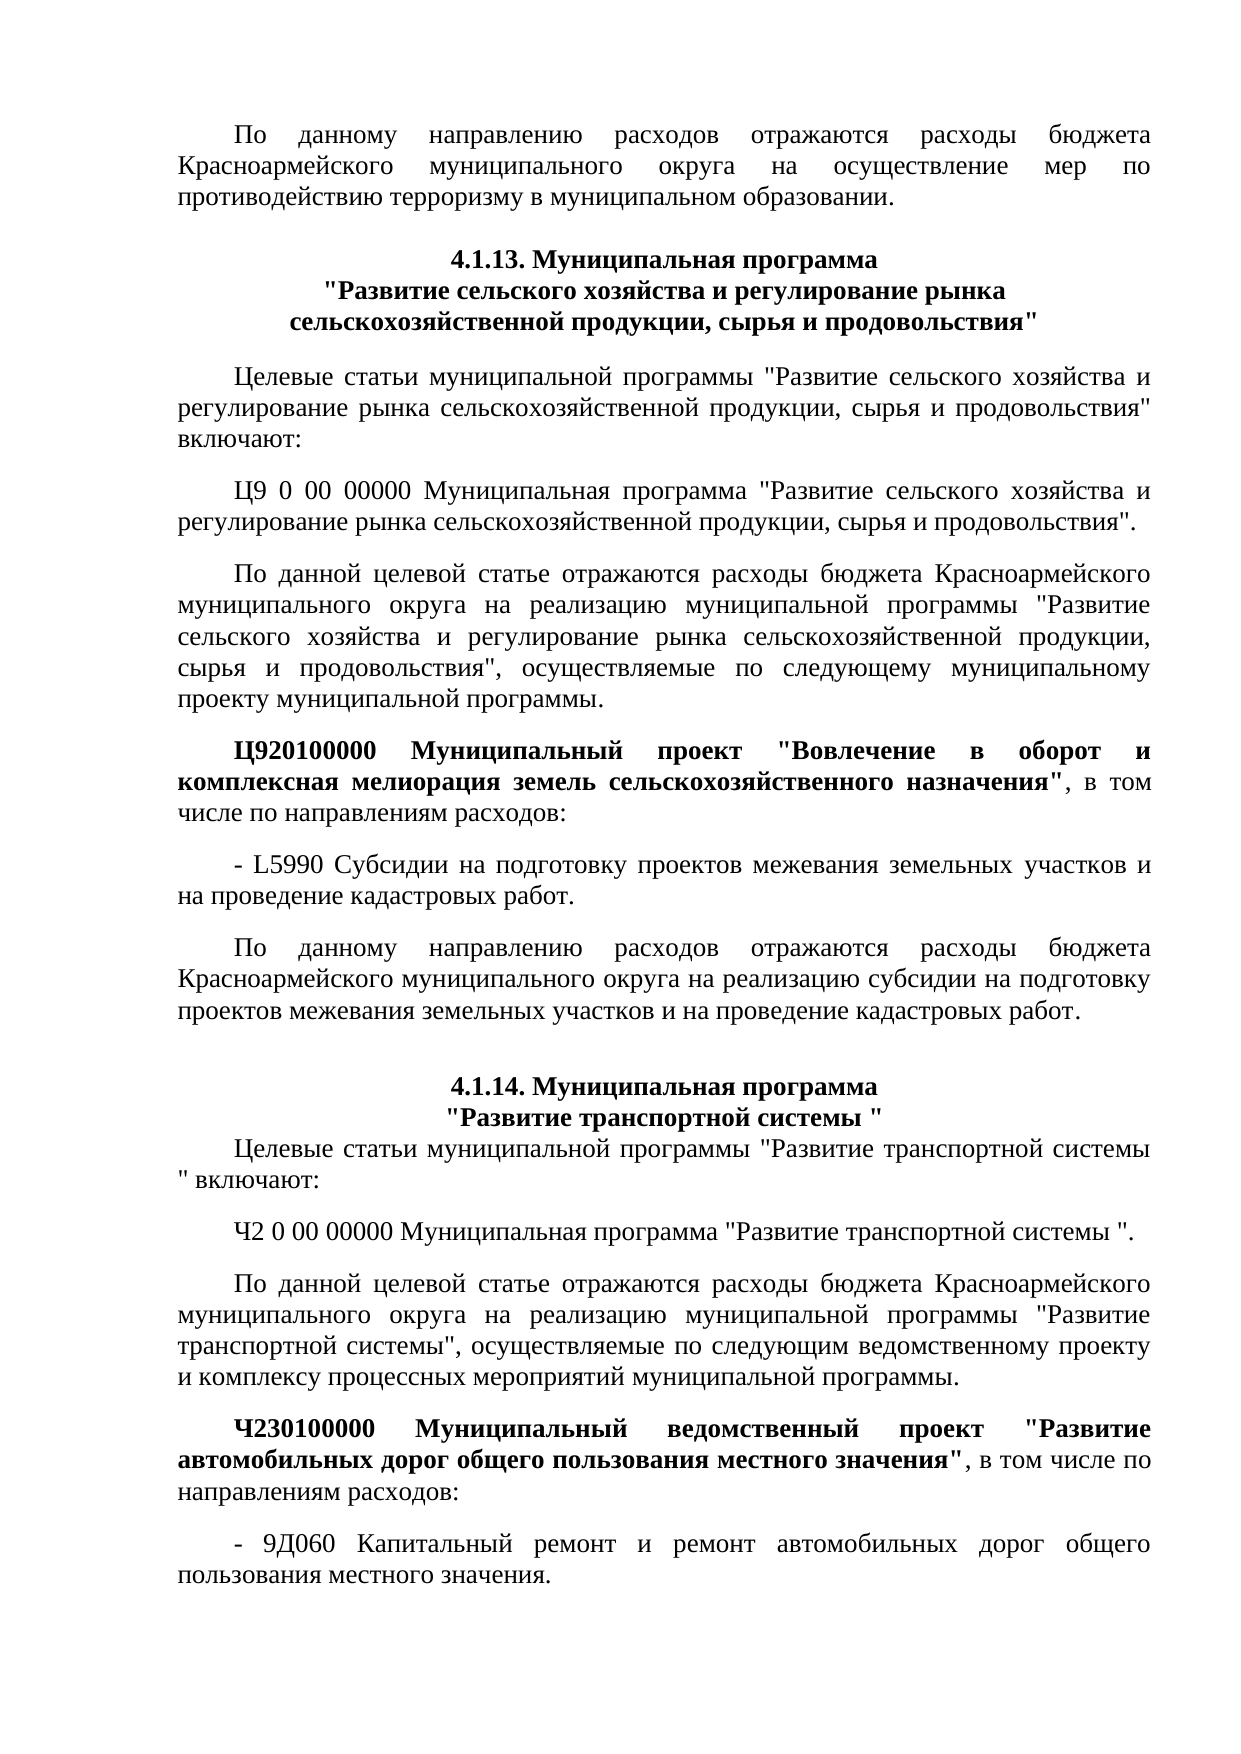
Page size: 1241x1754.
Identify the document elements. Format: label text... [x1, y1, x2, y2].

title 4.1.13. Муниципальная программа [177, 243, 1152, 274]
text Ц9 0 00 00000 Муниципальная программа "Развитие сельского хозяйства и регулирование рынка сельскохозяйственной продукции, сырья и продовольствия". [177, 474, 1152, 537]
text По данному направлению расходов отражаются расходы бюджета Красноармейского муниципального округа на осуществление мер по противодействию терроризму в муниципальном образовании. [177, 118, 1152, 212]
text Целевые статьи муниципальной программы "Развитие транспортной системы " включают: [177, 1132, 1152, 1194]
text Целевые статьи муниципальной программы "Развитие сельского хозяйства и регулирование рынка сельскохозяйственной продукции, сырья и продовольствия" включают: [177, 360, 1152, 453]
text Ч230100000 Муниципальный ведомственный проект "Развитие автомобильных дорог общего пользования местного значения", в том числе по направлениям расходов: [177, 1412, 1152, 1506]
text Ч2 0 00 00000 Муниципальная программа "Развитие транспортной системы ". [177, 1215, 1152, 1246]
title сельскохозяйственной продукции, сырья и продовольствия" [177, 305, 1152, 336]
title "Развитие транспортной системы " [177, 1101, 1152, 1132]
title 4.1.14. Муниципальная программа [177, 1070, 1152, 1101]
text По данной целевой статье отражаются расходы бюджета Красноармейского муниципального округа на реализацию муниципальной программы "Развитие сельского хозяйства и регулирование рынка сельскохозяйственной продукции, сырья и продовольствия", осуществляемые по следующему муниципальному проекту муниципальной программы. [177, 557, 1152, 713]
text - L5990 Субсидии на подготовку проектов межевания земельных участков и на проведение кадастровых работ. [177, 848, 1152, 911]
title "Развитие сельского хозяйства и регулирование рынка [177, 274, 1152, 305]
text По данной целевой статье отражаются расходы бюджета Красноармейского муниципального округа на реализацию муниципальной программы "Развитие транспортной системы", осуществляемые по следующим ведомственному проекту и комплексу процессных мероприятий муниципальной программы. [177, 1267, 1152, 1392]
text - 9Д060 Капитальный ремонт и ремонт автомобильных дорог общего пользования местного значения. [177, 1527, 1152, 1589]
text По данному направлению расходов отражаются расходы бюджета Красноармейского муниципального округа на реализацию cубсидии на подготовку проектов межевания земельных участков и на проведение кадастровых работ. [177, 931, 1152, 1025]
text Ц920100000 Муниципальный проект "Вовлечение в оборот и комплексная мелиорация земель сельскохозяйственного назначения", в том числе по направлениям расходов: [177, 734, 1152, 827]
